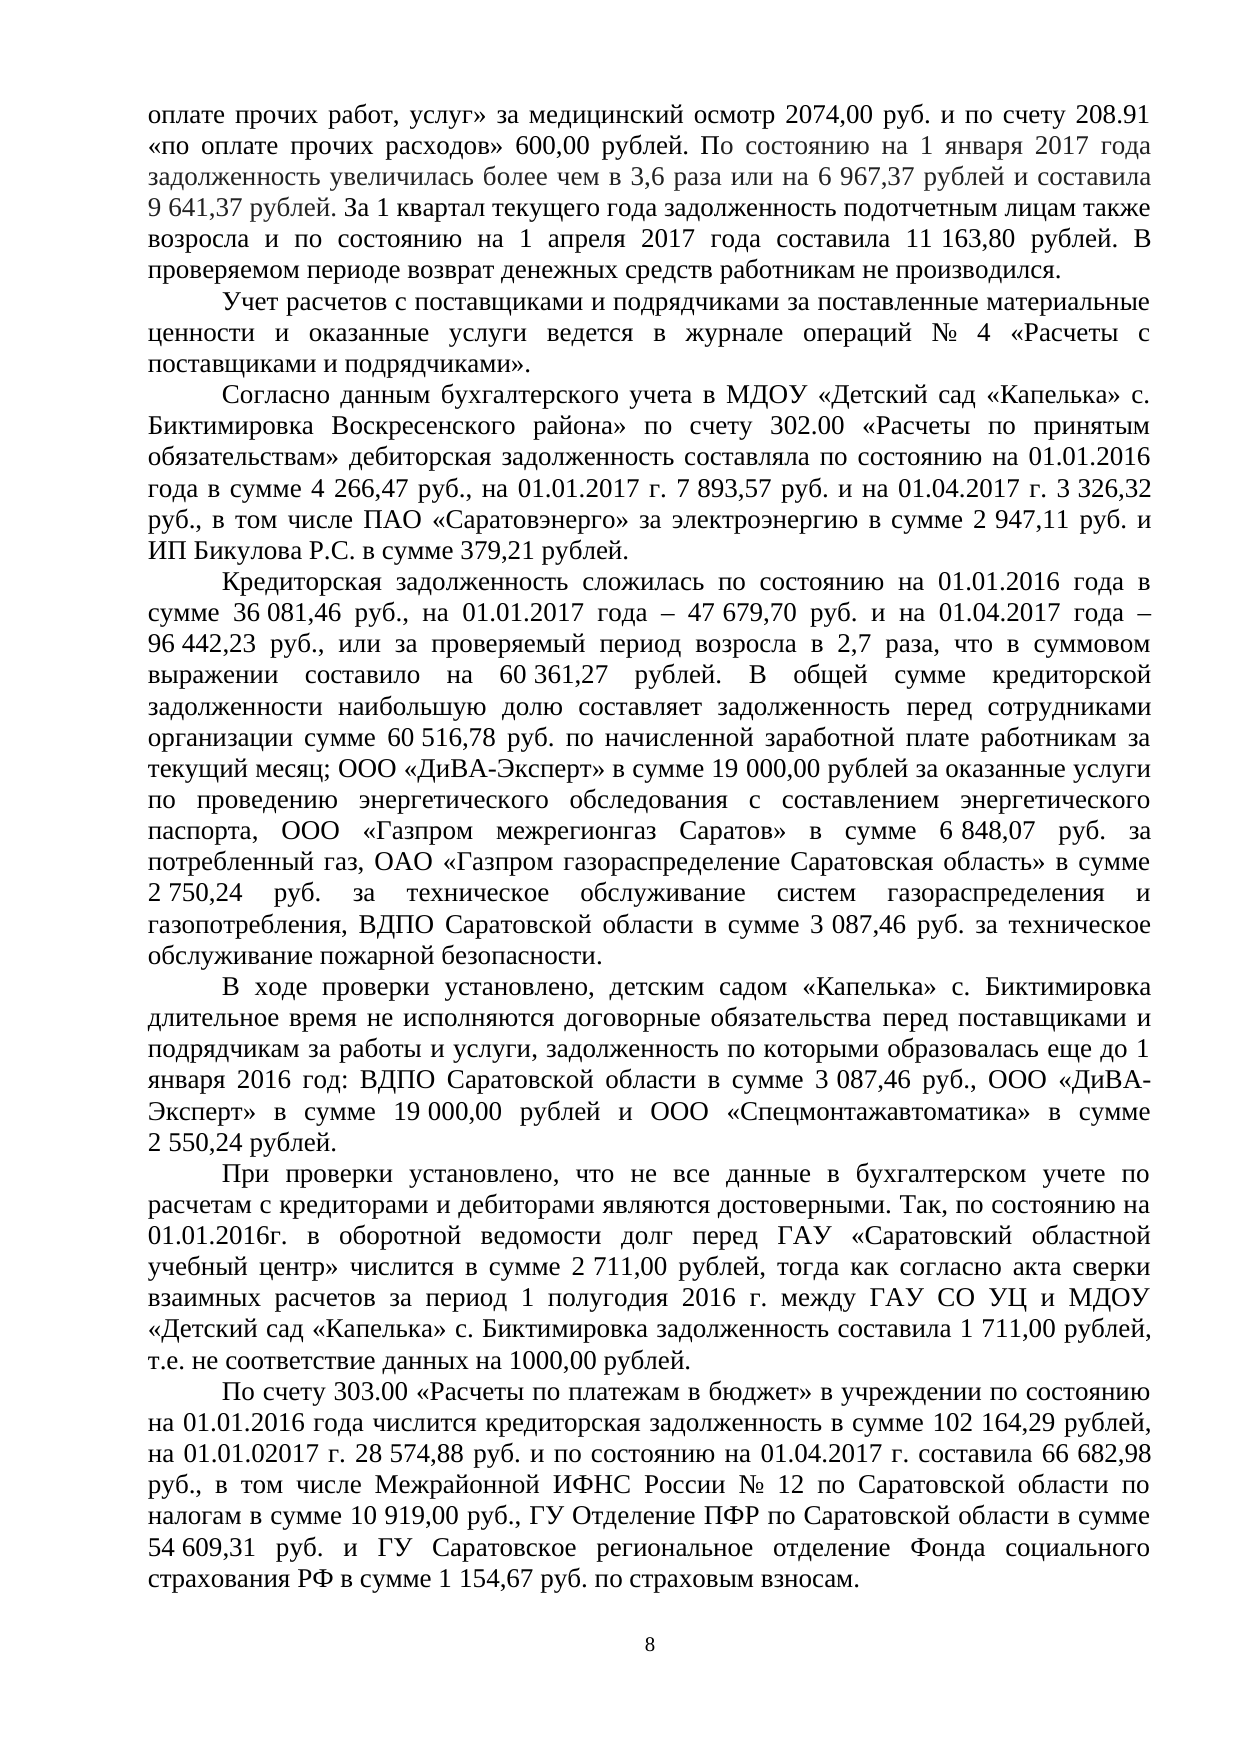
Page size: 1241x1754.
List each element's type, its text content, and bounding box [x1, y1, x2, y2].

text В ходе проверки установлено, детским садом «Капелька» с. Биктимировка длительное время не исполняются договорные обязательства перед поставщиками и подрядчикам за работы и услуги, задолженность по которыми образовалась еще до 1 января 2016 год: ВДПО Саратовской области в сумме 3 087,46 руб., ООО «ДиВА-Эксперт» в сумме 19 000,00 рублей и ООО «Спецмонтажавтоматика» в сумме 2 550,24 рублей. [148, 970, 1152, 1157]
text При проверки установлено, что не все данные в бухгалтерском учете по расчетам с кредиторами и дебиторами являются достоверными. Так, по состоянию на 01.01.2016г. в оборотной ведомости долг перед ГАУ «Саратовский областной учебный центр» числится в сумме 2 711,00 рублей, тогда как согласно акта сверки взаимных расчетов за период 1 полугодия 2016 г. между ГАУ СО УЦ и МДОУ «Детский сад «Капелька» с. Биктимировка задолженность составила 1 711,00 рублей, т.е. не соответствие данных на 1000,00 рублей. [148, 1157, 1152, 1375]
text Кредиторская задолженность сложилась по состоянию на 01.01.2016 года в сумме 36 081,46 руб., на 01.01.2017 года – 47 679,70 руб. и на 01.04.2017 года – 96 442,23 руб., или за проверяемый период возросла в 2,7 раза, что в суммовом выражении составило на 60 361,27 рублей. В общей сумме кредиторской задолженности наибольшую долю составляет задолженность перед сотрудниками организации сумме 60 516,78 руб. по начисленной заработной плате работникам за текущий месяц; ООО «ДиВА-Эксперт» в сумме 19 000,00 рублей за оказанные услуги по проведению энергетического обследования с составлением энергетического паспорта, ООО «Газпром межрегионгаз Саратов» в сумме 6 848,07 руб. за потребленный газ, ОАО «Газпром газораспределение Саратовская область» в сумме 2 750,24 руб. за техническое обслуживание систем газораспределения и газопотребления, ВДПО Саратовской области в сумме 3 087,46 руб. за техническое обслуживание пожарной безопасности. [148, 565, 1152, 970]
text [148, 98, 1152, 285]
text По счету 303.00 «Расчеты по платежам в бюджет» в учреждении по состоянию на 01.01.2016 года числится кредиторская задолженность в сумме 102 164,29 рублей, на 01.01.02017 г. 28 574,88 руб. и по состоянию на 01.04.2017 г. составила 66 682,98 руб., в том числе Межрайонной ИФНС России № 12 по Саратовской области по налогам в сумме 10 919,00 руб., ГУ Отделение ПФР по Саратовской области в сумме 54 609,31 руб. и ГУ Саратовское региональное отделение Фонда социального страхования РФ в сумме 1 154,67 руб. по страховым взносам. [148, 1375, 1152, 1593]
text Учет расчетов с поставщиками и подрядчиками за поставленные материальные ценности и оказанные услуги ведется в журнале операций № 4 «Расчеты с поставщиками и подрядчиками». [148, 285, 1152, 378]
text Согласно данным бухгалтерского учета в МДОУ «Детский сад «Капелька» с. Биктимировка Воскресенского района» по счету 302.00 «Расчеты по принятым обязательствам» дебиторская задолженность составляла по состоянию на 01.01.2016 года в сумме 4 266,47 руб., на 01.01.2017 г. 7 893,57 руб. и на 01.04.2017 г. 3 326,32 руб., в том числе ПАО «Саратовэнерго» за электроэнергию в сумме 2 947,11 руб. и ИП Бикулова Р.С. в сумме 379,21 рублей. [148, 378, 1152, 565]
